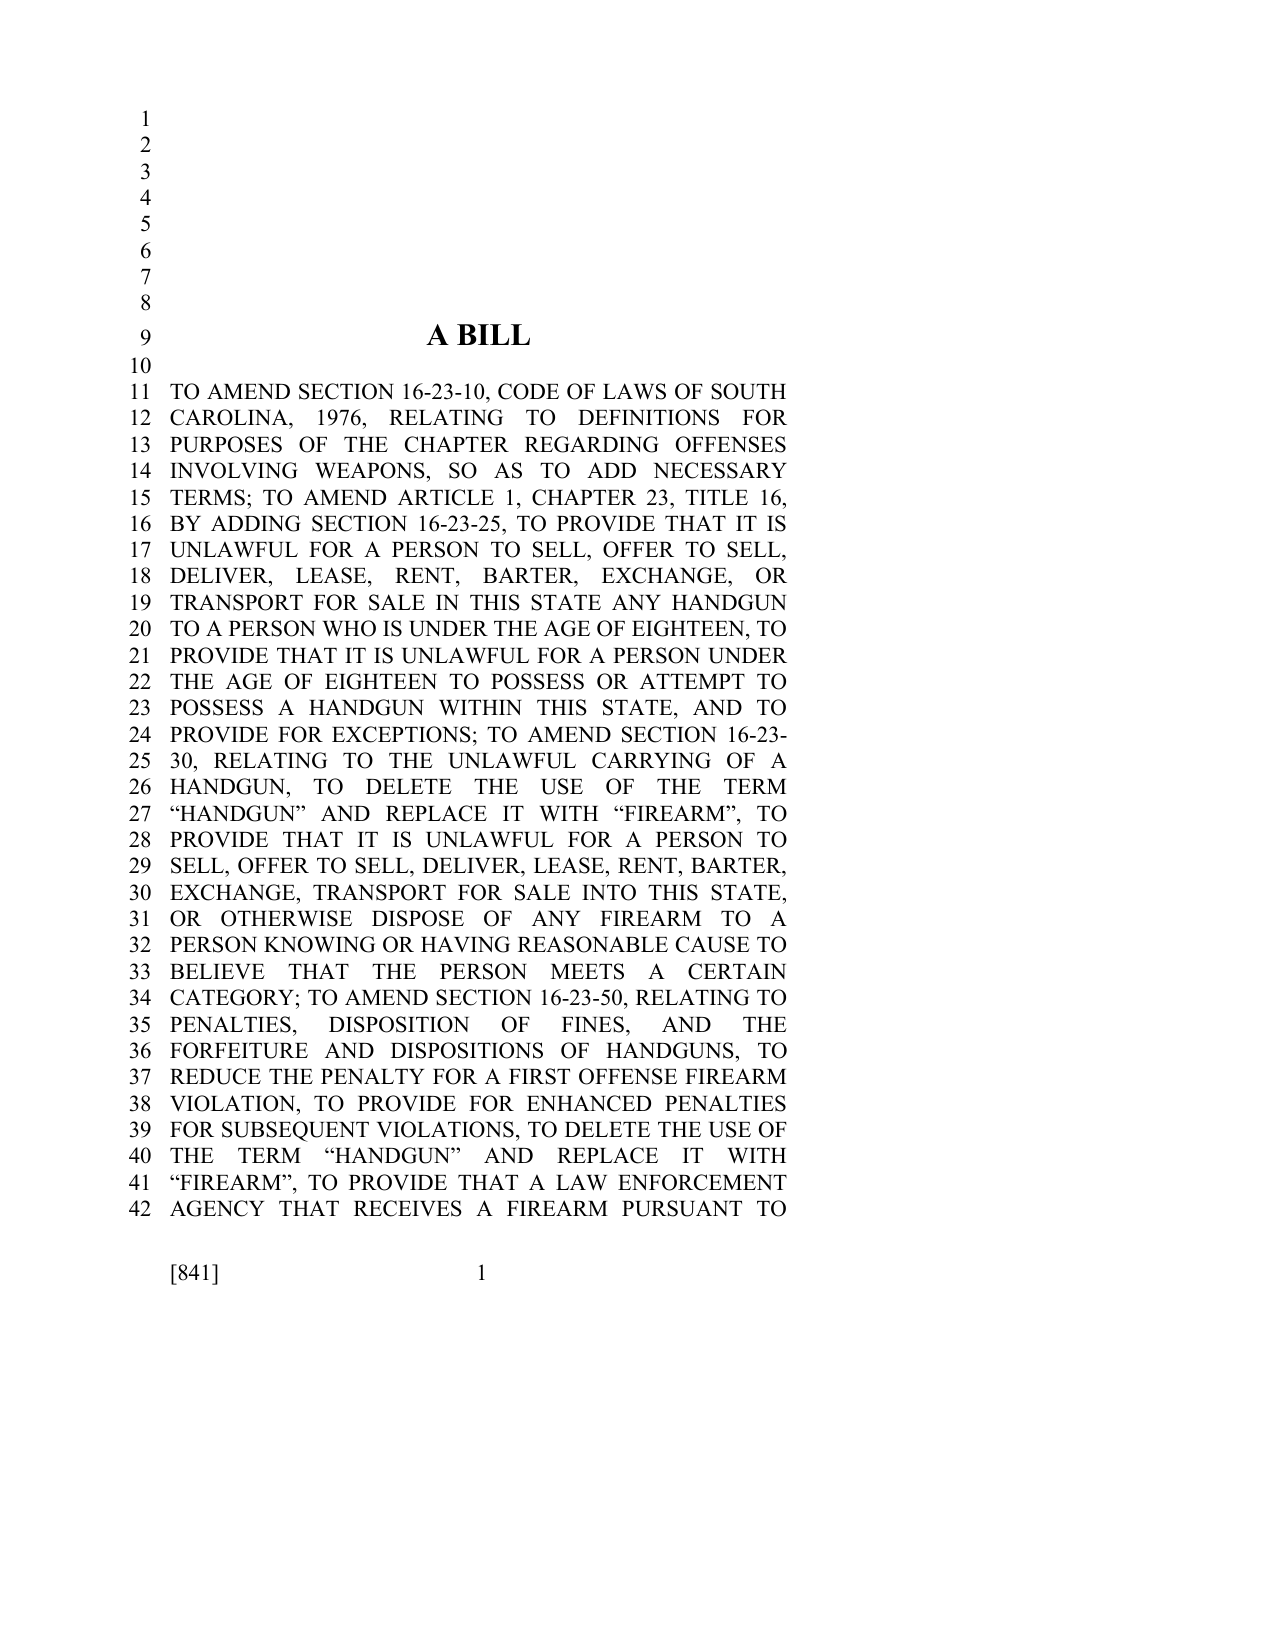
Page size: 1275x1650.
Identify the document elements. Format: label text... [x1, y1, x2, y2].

text A BILL [169, 316, 787, 352]
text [169, 378, 787, 1221]
